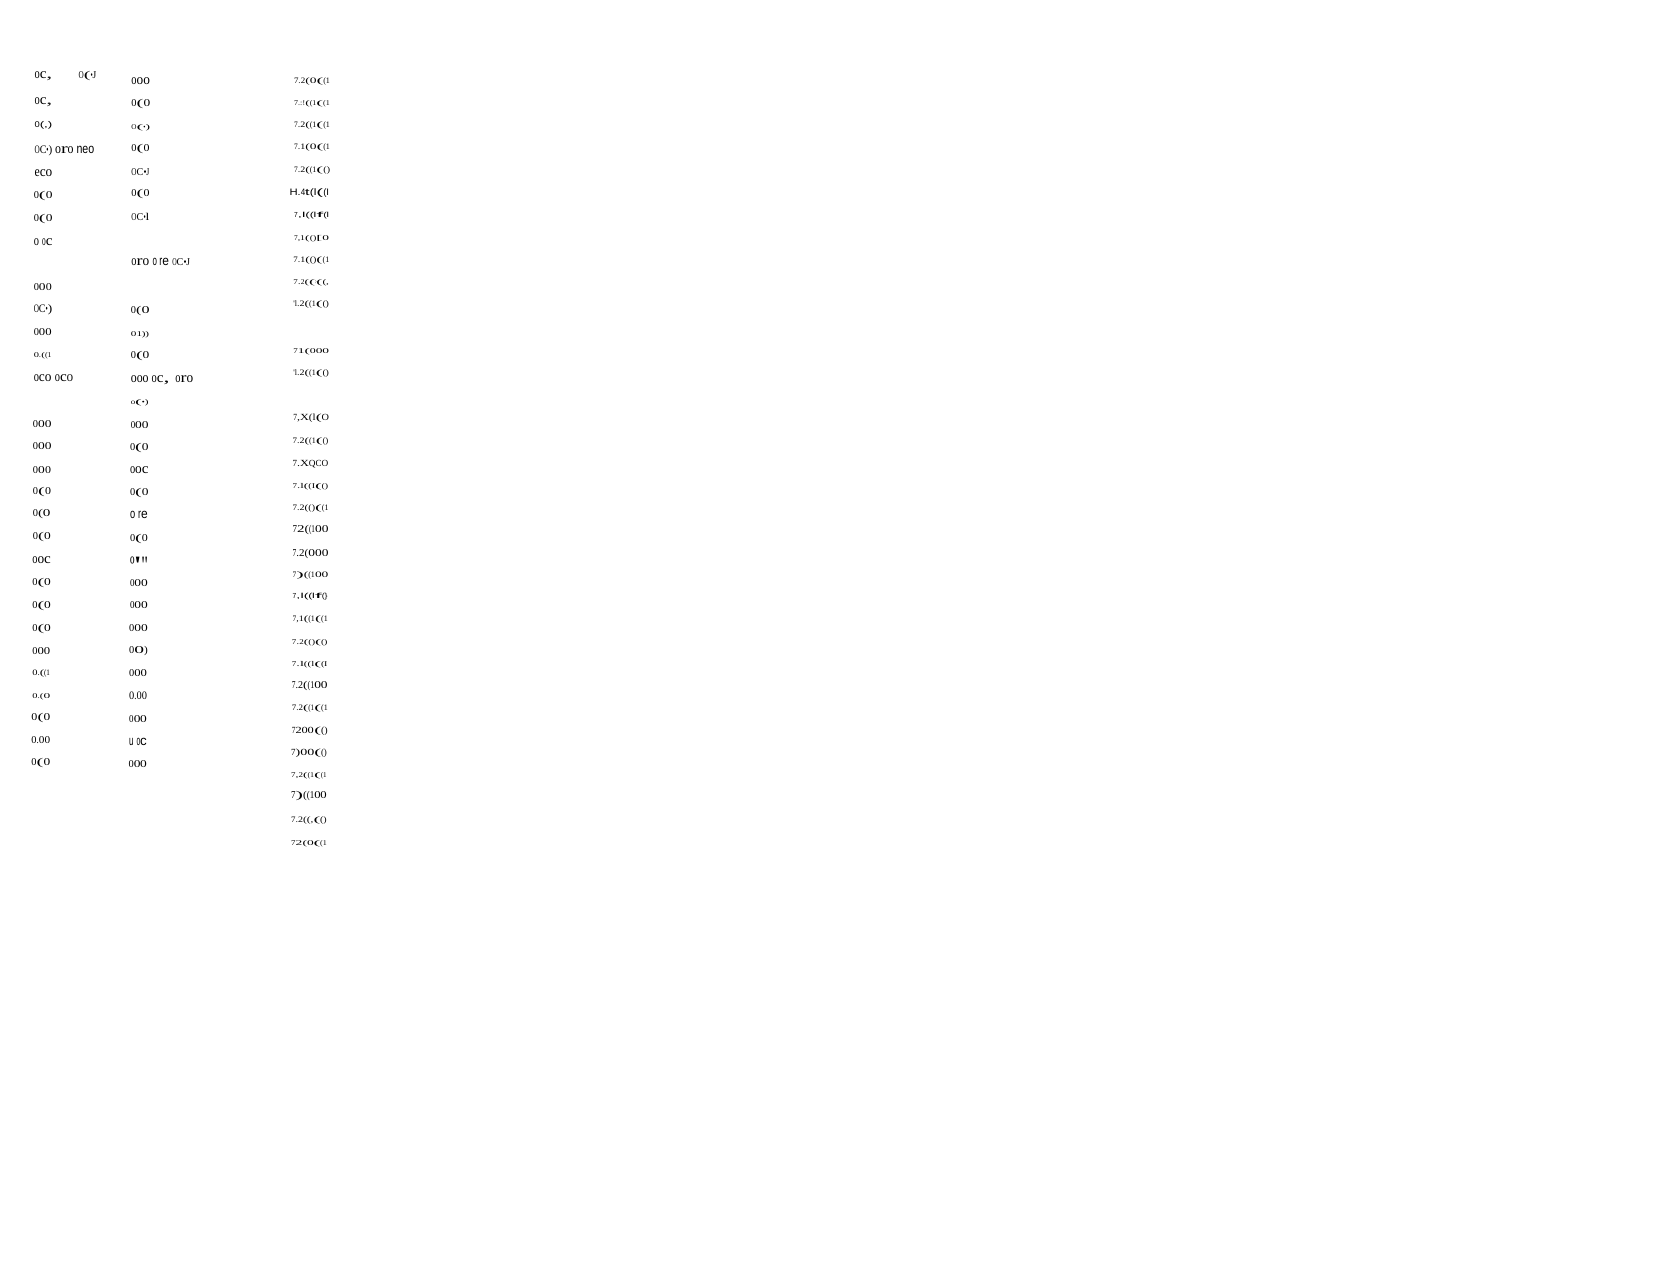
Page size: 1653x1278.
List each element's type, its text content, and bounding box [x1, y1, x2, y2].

text OC•) [33, 302, 95, 315]
text eco [34, 164, 96, 179]
text 0.00 [129, 689, 257, 702]
text ooo oc, oro [131, 369, 259, 385]
text ooc [32, 550, 94, 567]
text oco oco [33, 368, 95, 384]
text 0(0 [131, 348, 260, 361]
text ooo [131, 71, 260, 88]
text oro o re OC•J [131, 252, 259, 269]
text OC•) oro neo [33, 140, 96, 157]
text u oc [129, 732, 257, 748]
text o re [130, 506, 258, 522]
text º'" [130, 551, 259, 578]
text oc, O(•J oc, [34, 64, 96, 108]
text o oc [33, 231, 96, 248]
text ooc [130, 460, 259, 477]
